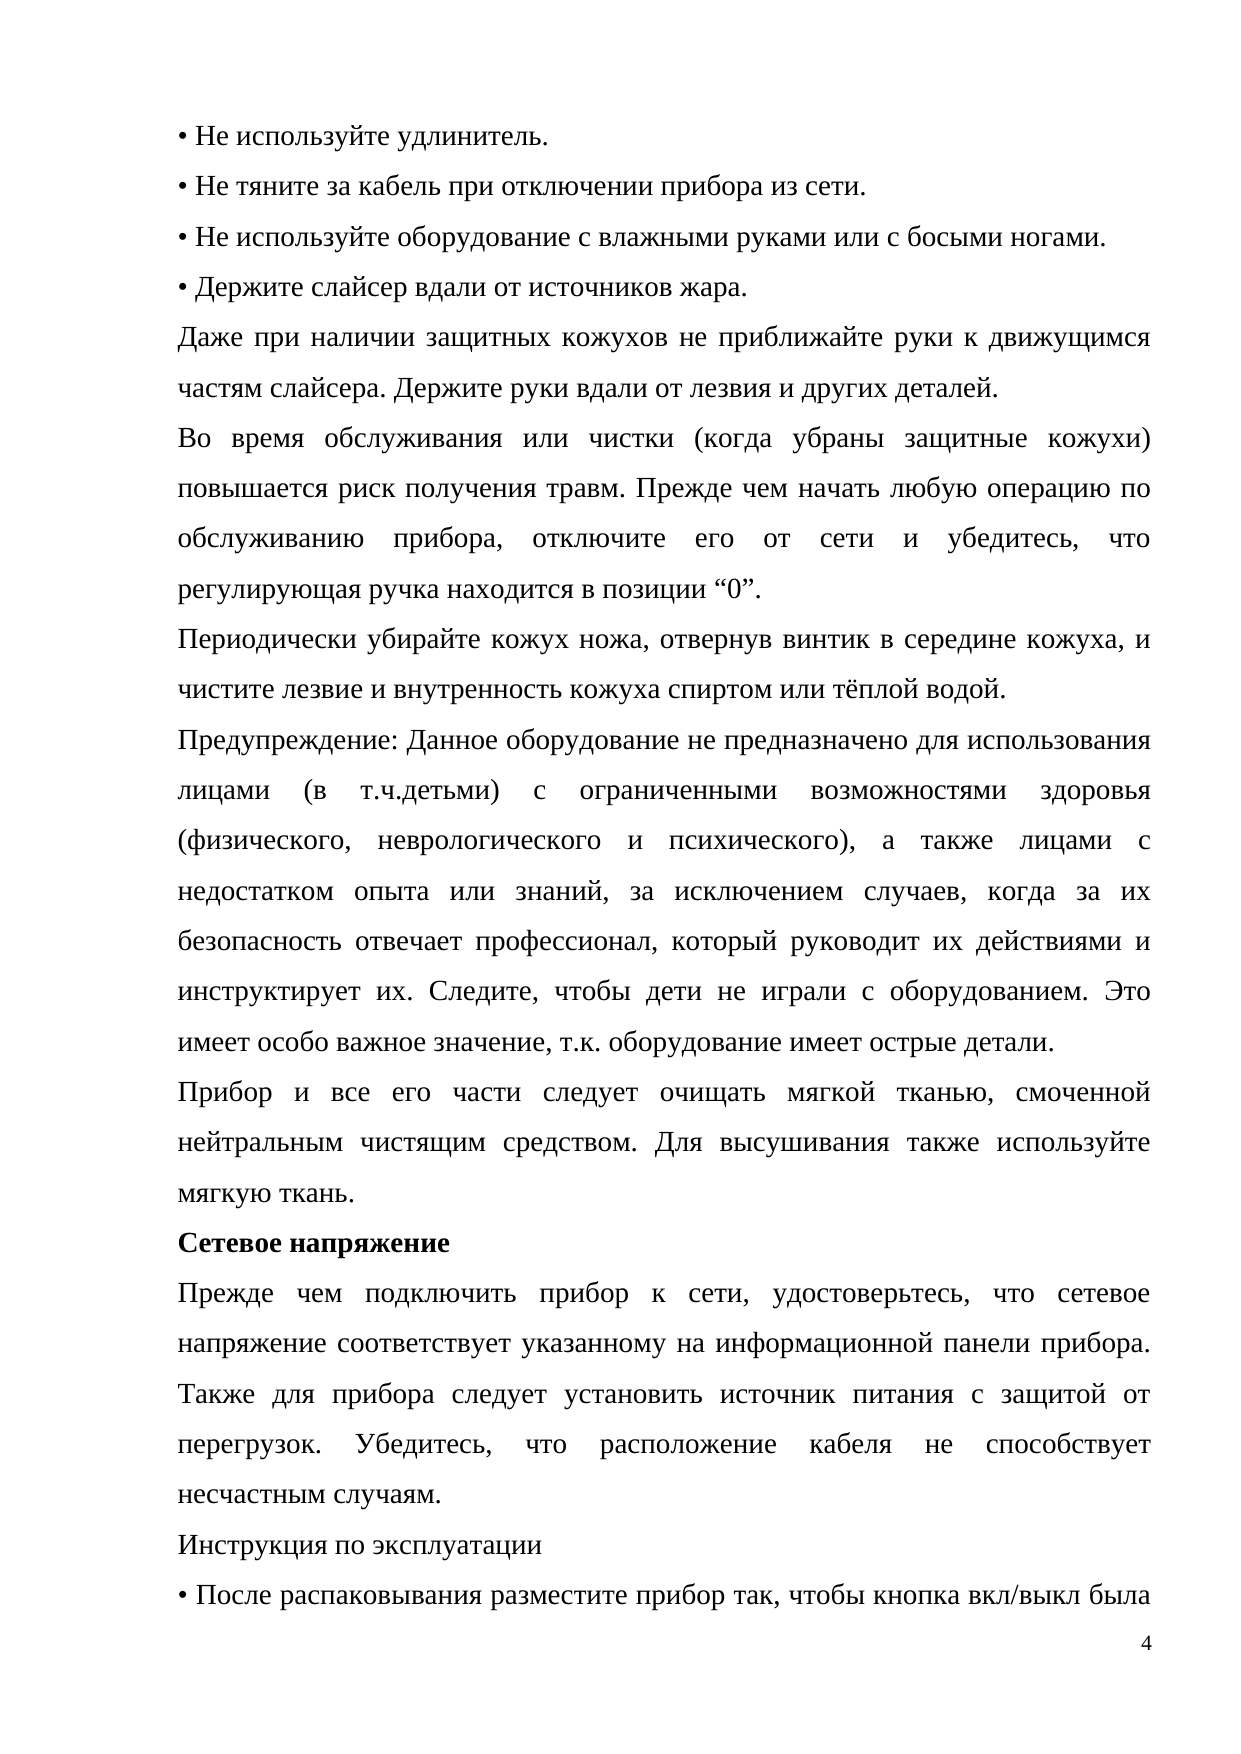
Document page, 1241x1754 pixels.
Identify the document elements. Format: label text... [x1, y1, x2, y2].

text • Не используйте удлинитель. [177, 118, 1152, 152]
text • Не используйте оборудование с влажными руками или с босыми ногами. [177, 219, 1152, 252]
text Предупреждение: Данное оборудование не предназначено для использования лицами (в т.ч.детьми) с ограниченными возможностями здоровья (физического, неврологического и психического), а также лицами с недостатком опыта или знаний, за исключением случаев, когда за их безопасность отвечает профессионал, который руководит их действиями и инструктирует их. Следите, чтобы дети не играли с оборудованием. Это имеет особо важное значение, т.к. оборудование имеет острые детали. [177, 722, 1152, 1057]
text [177, 1577, 1152, 1611]
text Даже при наличии защитных кожухов не приближайте руки к движущимся частям слайсера. Держите руки вдали от лезвия и других деталей. [177, 319, 1152, 403]
text Инструкция по эксплуатации [177, 1527, 1152, 1560]
text Во время обслуживания или чистки (когда убраны защитные кожухи) повышается риск получения травм. Прежде чем начать любую операцию по обслуживанию прибора, отключите его от сети и убедитесь, что регулирующая ручка находится в позиции “0”. [177, 420, 1152, 604]
text Периодически убирайте кожух ножа, отвернув винтик в середине кожуха, и чистите лезвие и внутренность кожуха спиртом или тёплой водой. [177, 621, 1152, 705]
text Сетевое напряжение [177, 1225, 1152, 1258]
text • Держите слайсер вдали от источников жара. [177, 269, 1152, 303]
text Прежде чем подключить прибор к сети, удостоверьтесь, что сетевое напряжение соответствует указанному на информационной панели прибора. Также для прибора следует установить источник питания с защитой от перегрузок. Убедитесь, что расположение кабеля не способствует несчастным случаям. [177, 1275, 1152, 1510]
text • Не тяните за кабель при отключении прибора из сети. [177, 168, 1152, 202]
text Прибор и все его части следует очищать мягкой тканью, смоченной нейтральным чистящим средством. Для высушивания также используйте мягкую ткань. [177, 1074, 1152, 1208]
